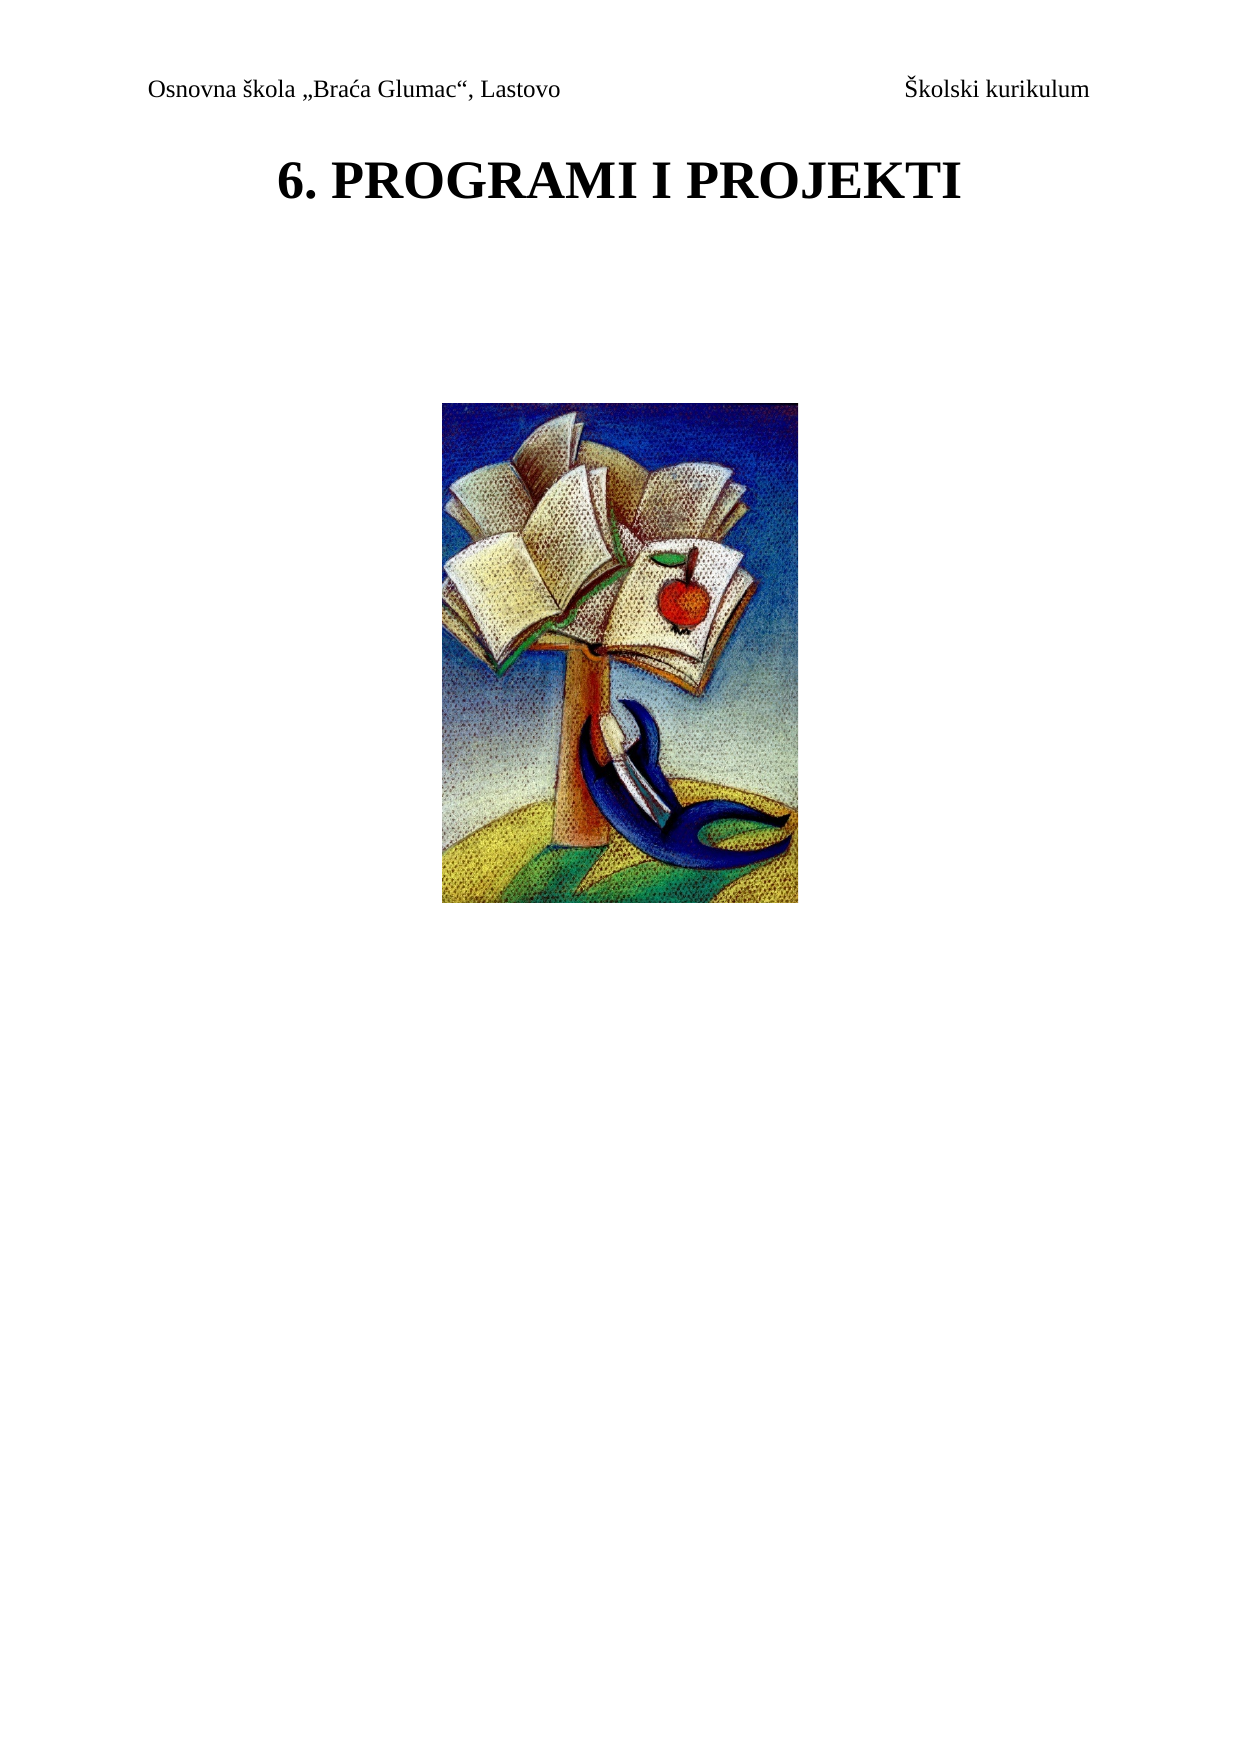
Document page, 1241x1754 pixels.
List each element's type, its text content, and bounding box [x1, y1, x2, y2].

text 6. PROGRAMI I PROJEKTI [148, 148, 1093, 210]
picture [442, 403, 799, 903]
